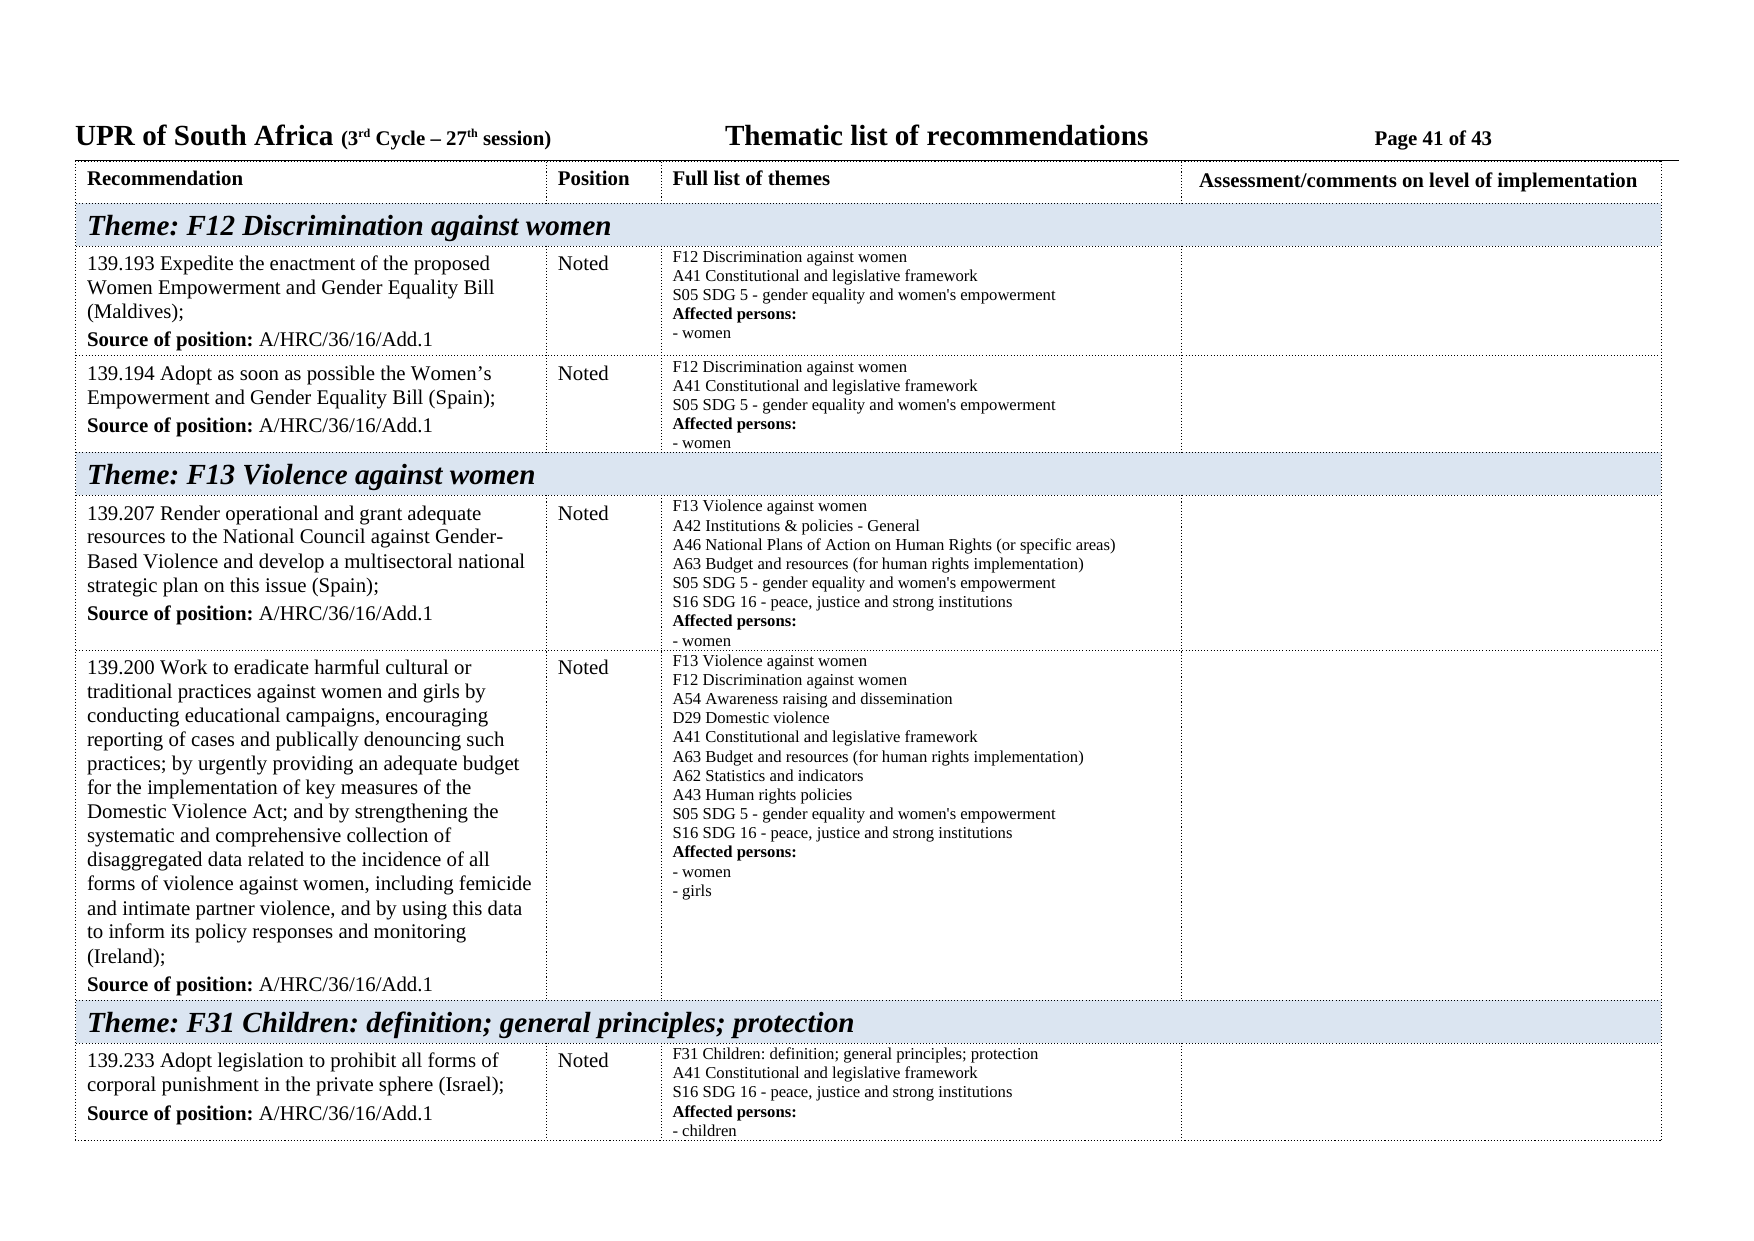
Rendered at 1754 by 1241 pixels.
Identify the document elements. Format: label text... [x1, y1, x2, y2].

table_cell Noted [546, 1043, 661, 1140]
table_header Assessment/comments on level of implementation [1182, 161, 1661, 203]
table_cell [1182, 246, 1661, 355]
table_cell Noted [546, 355, 661, 452]
table_cell 139.200 Work to eradicate harmful cultural or traditional practices against women and girls by conducting educational campaigns, encouraging reporting of cases and publically denouncing such practices; by urgently providing an adequate budget for the implementation of key measures of the Domestic Violence Act; and by strengthening the systematic and comprehensive collection of disaggregated data related to the incidence of all forms of violence against women, including femicide and intimate partner violence, and by using this data to inform its policy responses and monitoring (Ireland); Source of position: A/HRC/36/16/Add.1 [76, 650, 546, 1000]
table_header Full list of themes [661, 161, 1182, 203]
table_cell Noted [546, 246, 661, 355]
table_cell 139.233 Adopt legislation to prohibit all forms of corporal punishment in the private sphere (Israel); Source of position: A/HRC/36/16/Add.1 [76, 1043, 546, 1140]
table_header Recommendation [76, 161, 546, 203]
table_cell 139.194 Adopt as soon as possible the Women’s Empowerment and Gender Equality Bill (Spain); Source of position: A/HRC/36/16/Add.1 [76, 355, 546, 452]
table_cell Noted [546, 650, 661, 1000]
table_cell Theme: F31 Children: definition; general principles; protection [76, 1000, 1661, 1043]
table_cell F12 Discrimination against women A41 Constitutional and legislative framework S05 SDG 5 - gender equality and women's empowerment Affected persons: - women [661, 355, 1182, 452]
table_header Position [546, 161, 661, 203]
table_cell [1182, 355, 1661, 452]
table_cell [1182, 495, 1661, 649]
table_cell Noted [546, 495, 661, 649]
table_cell F13 Violence against women F12 Discrimination against women A54 Awareness raising and dissemination D29 Domestic violence A41 Constitutional and legislative framework A63 Budget and resources (for human rights implementation) A62 Statistics and indicators A43 Human rights policies S05 SDG 5 - gender equality and women's empowerment S16 SDG 16 - peace, justice and strong institutions Affected persons: - women - girls [661, 650, 1182, 1000]
table_cell [1182, 1043, 1661, 1140]
table_cell F13 Violence against women A42 Institutions & policies - General A46 National Plans of Action on Human Rights (or specific areas) A63 Budget and resources (for human rights implementation) S05 SDG 5 - gender equality and women's empowerment S16 SDG 16 - peace, justice and strong institutions Affected persons: - women [661, 495, 1182, 649]
table_cell 139.193 Expedite the enactment of the proposed Women Empowerment and Gender Equality Bill (Maldives); Source of position: A/HRC/36/16/Add.1 [76, 246, 546, 355]
table_cell F31 Children: definition; general principles; protection A41 Constitutional and legislative framework S16 SDG 16 - peace, justice and strong institutions Affected persons: - children [661, 1043, 1182, 1140]
table_cell F12 Discrimination against women A41 Constitutional and legislative framework S05 SDG 5 - gender equality and women's empowerment Affected persons: - women [661, 246, 1182, 355]
table_cell Theme: F13 Violence against women [76, 452, 1661, 495]
table_cell 139.207 Render operational and grant adequate resources to the National Council against Gender-Based Violence and develop a multisectoral national strategic plan on this issue (Spain); Source of position: A/HRC/36/16/Add.1 [76, 495, 546, 649]
table_cell [1182, 650, 1661, 1000]
table_cell Theme: F12 Discrimination against women [76, 203, 1661, 246]
